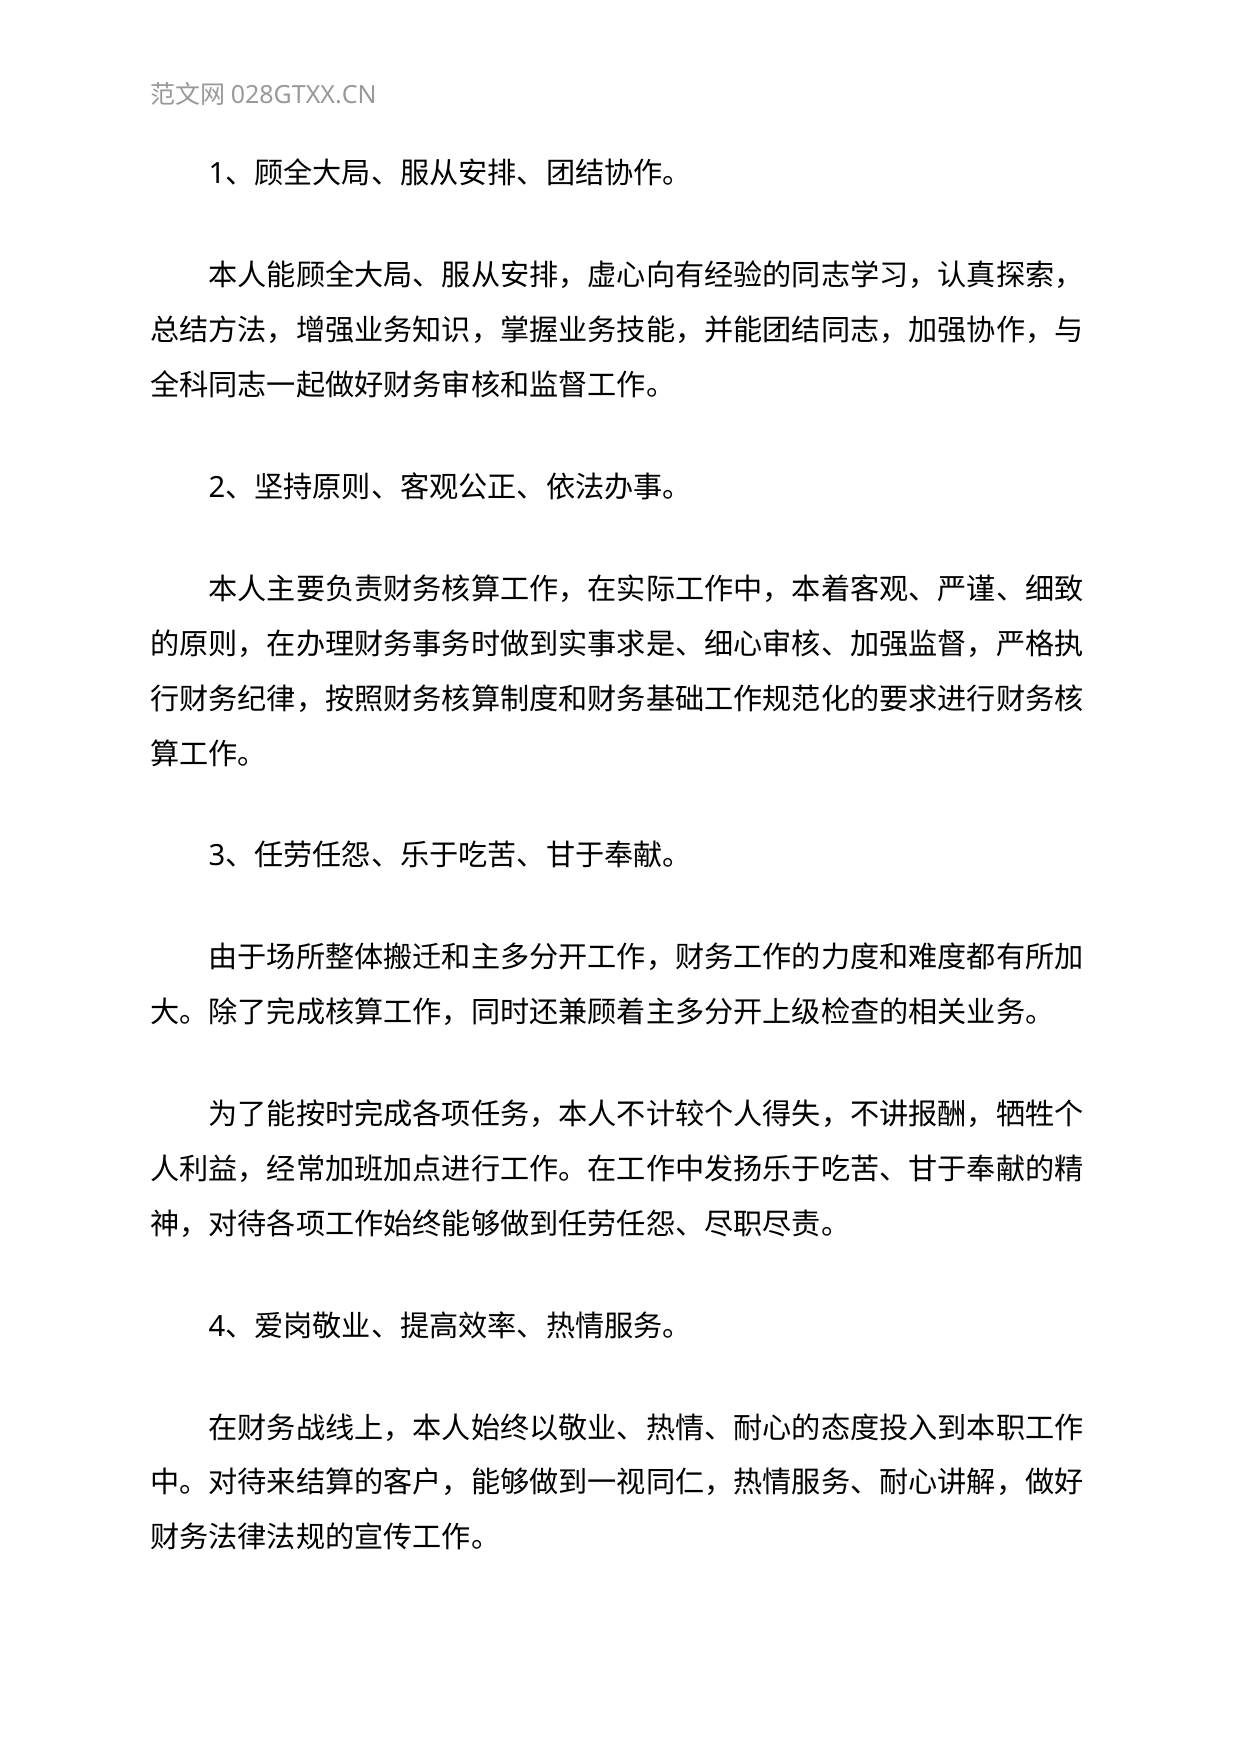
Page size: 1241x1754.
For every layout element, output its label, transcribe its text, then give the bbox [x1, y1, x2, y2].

text 为了能按时完成各项任务，本人不计较个人得失，不讲报酬，牺牲个人利益，经常加班加点进行工作。在工作中发扬乐于吃苦、甘于奉献的精神，对待各项工作始终能够做到任劳任怨、尽职尽责。 [150, 1091, 1090, 1243]
text 1、顾全大局、服从安排、团结协作。 [150, 150, 1090, 192]
text 由于场所整体搬迁和主多分开工作，财务工作的力度和难度都有所加大。除了完成核算工作，同时还兼顾着主多分开上级检查的相关业务。 [150, 934, 1090, 1031]
text 本人主要负责财务核算工作，在实际工作中，本着客观、严谨、细致的原则，在办理财务事务时做到实事求是、细心审核、加强监督，严格执行财务纪律，按照财务核算制度和财务基础工作规范化的要求进行财务核算工作。 [150, 566, 1090, 772]
text 4、爱岗敬业、提高效率、热情服务。 [150, 1302, 1090, 1344]
text 2、坚持原则、客观公正、依法办事。 [150, 463, 1090, 506]
text 在财务战线上，本人始终以敬业、热情、耐心的态度投入到本职工作中。对待来结算的客户，能够做到一视同仁，热情服务、耐心讲解，做好财务法律法规的宣传工作。 [150, 1404, 1090, 1556]
text 本人能顾全大局、服从安排，虚心向有经验的同志学习，认真探索，总结方法，增强业务知识，掌握业务技能，并能团结同志，加强协作，与全科同志一起做好财务审核和监督工作。 [150, 252, 1090, 404]
text 3、任劳任怨、乐于吃苦、甘于奉献。 [150, 832, 1090, 874]
